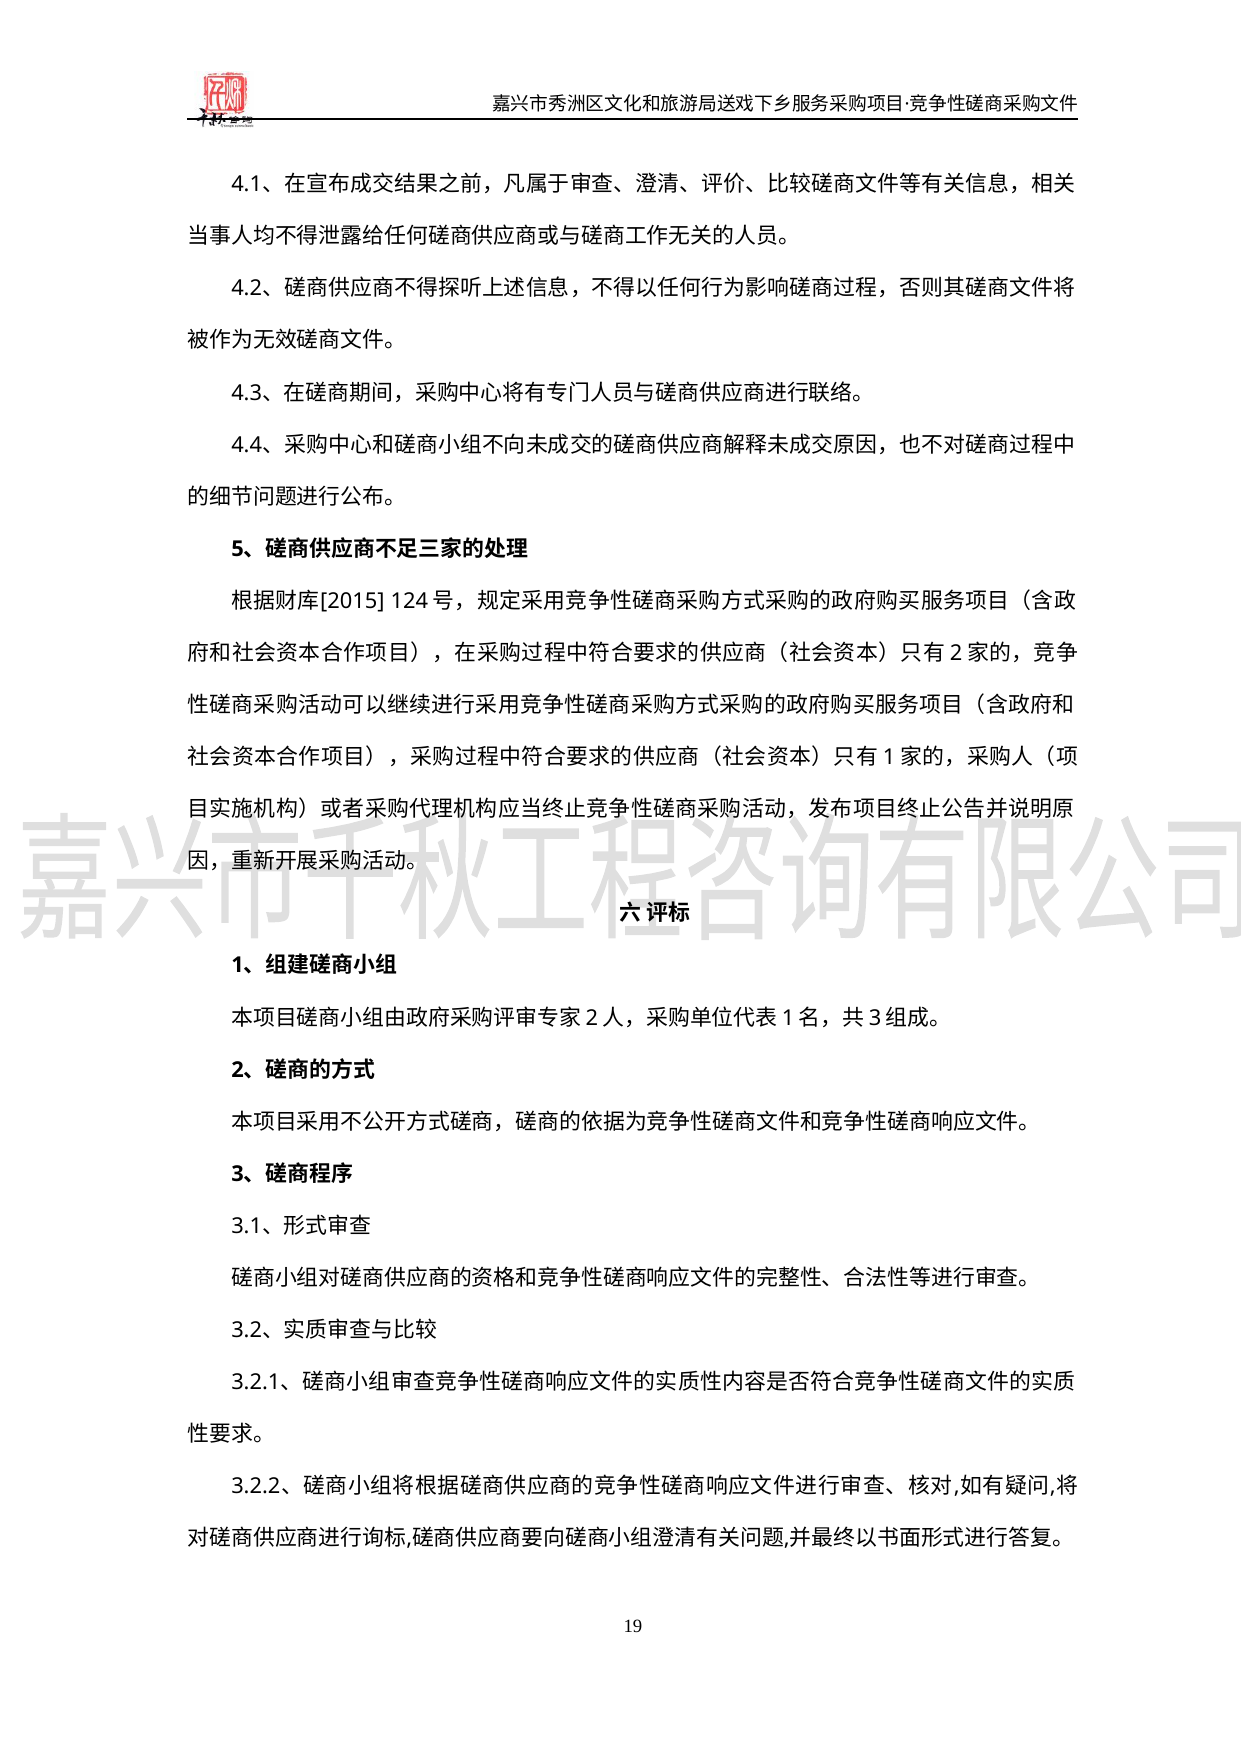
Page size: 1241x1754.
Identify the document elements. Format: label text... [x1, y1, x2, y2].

text 5、磋商供应商不足三家的处理 [187, 514, 1078, 567]
text 4.4、采购中心和磋商小组不向未成交的磋商供应商解释未成交原因，也不对磋商过程中的细节问题进行公布。 [187, 410, 1078, 514]
text 3.2、实质审查与比较 [187, 1296, 1078, 1348]
text 磋商小组对磋商供应商的资格和竞争性磋商响应文件的完整性、合法性等进行审查。 [187, 1244, 1078, 1296]
text 3.2.2、磋商小组将根据磋商供应商的竞争性磋商响应文件进行审查、核对,如有疑问,将对磋商供应商进行询标,磋商供应商要向磋商小组澄清有关问题,并最终以书面形式进行答复。 [187, 1452, 1078, 1556]
picture [194, 71, 254, 118]
text 4.3、在磋商期间，采购中心将有专门人员与磋商供应商进行联络。 [187, 358, 1078, 410]
text 4.1、在宣布成交结果之前，凡属于审查、澄清、评价、比较磋商文件等有关信息，相关当事人均不得泄露给任何磋商供应商或与磋商工作无关的人员。 [187, 150, 1078, 254]
text 本项目采用不公开方式磋商，磋商的依据为竞争性磋商文件和竞争性磋商响应文件。 [187, 1087, 1078, 1139]
text 本项目磋商小组由政府采购评审专家2人，采购单位代表1名，共3组成。 [187, 983, 1078, 1035]
text 3.2.1、磋商小组审查竞争性磋商响应文件的实质性内容是否符合竞争性磋商文件的实质性要求。 [187, 1348, 1078, 1452]
text 根据财库[2015] 124号，规定采用竞争性磋商采购方式采购的政府购买服务项目（含政府和社会资本合作项目），在采购过程中符合要求的供应商（社会资本）只有2家的，竞争性磋商采购活动可以继续进行采用竞争性磋商采购方式采购的政府购买服务项目（含政府和社会资本合作项目），采购过程中符合要求的供应商（社会资本）只有1家的，采购人（项目实施机构）或者采购代理机构应当终止竞争性磋商采购活动，发布项目终止公告并说明原因，重新开展采购活动。 [187, 567, 1078, 879]
text 3、磋商程序 [187, 1139, 1078, 1192]
text 1、组建磋商小组 [187, 931, 1078, 983]
text 3.1、形式审查 [187, 1192, 1078, 1244]
subtitle 六 评标 [187, 879, 1078, 931]
picture [194, 120, 254, 128]
text 4.2、磋商供应商不得探听上述信息，不得以任何行为影响磋商过程，否则其磋商文件将被作为无效磋商文件。 [187, 254, 1078, 358]
text 2、磋商的方式 [187, 1035, 1078, 1087]
